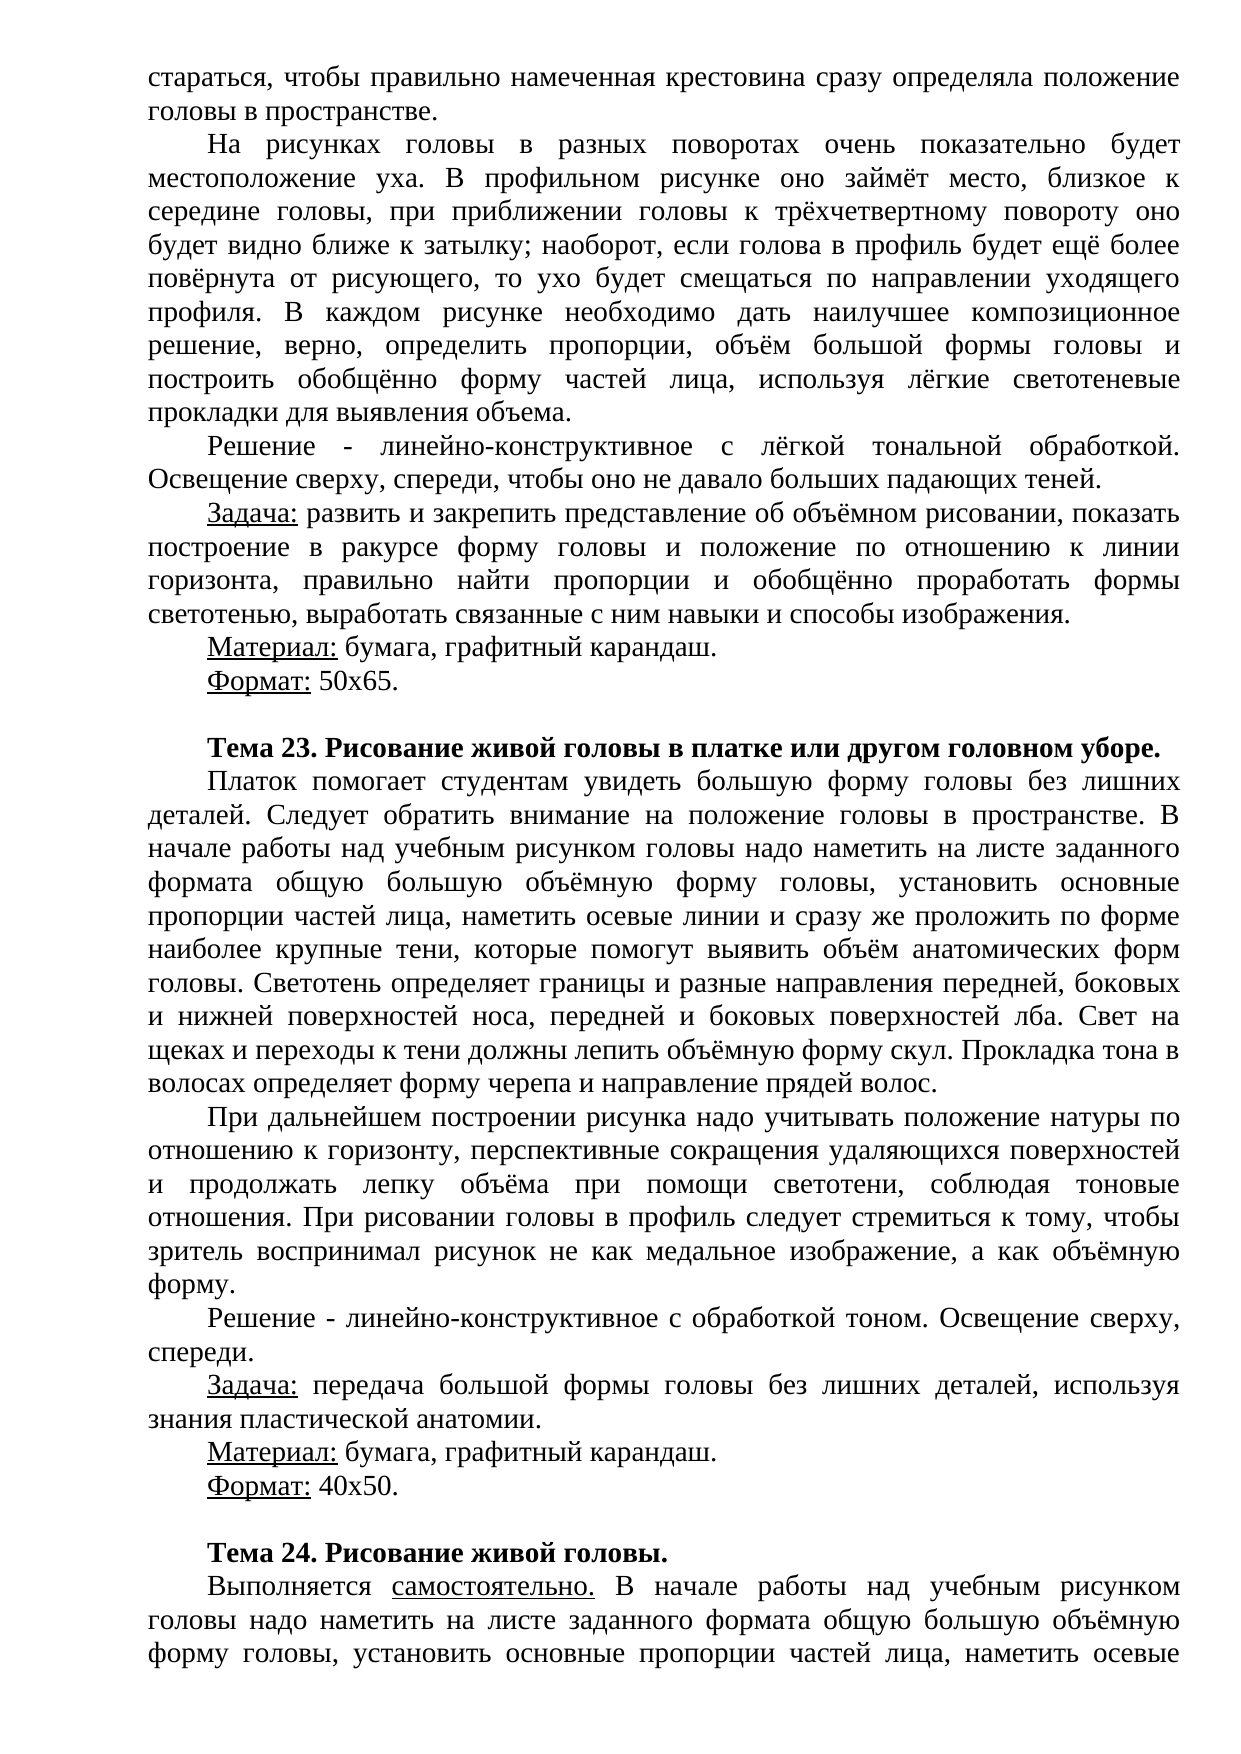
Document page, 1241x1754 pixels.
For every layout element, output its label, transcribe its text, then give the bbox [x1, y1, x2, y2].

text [148, 1568, 1181, 1669]
text Тема 24. Рисование живой головы. [148, 1535, 1181, 1568]
text Задача: передача большой формы головы без лишних деталей, используя знания пластической анатомии. [148, 1367, 1181, 1434]
text При дальнейшем построении рисунка надо учитывать положение натуры по отношению к горизонту, перспективные сокращения удаляющихся поверхностей и продолжать лепку объёма при помощи светотени, соблюдая тоновые отношения. При рисовании головы в профиль следует стремиться к тому, чтобы зритель воспринимал рисунок не как медальное изображение, а как объёмную форму. [148, 1099, 1181, 1300]
text Материал: бумага, графитный карандаш. [148, 629, 1181, 663]
text Задача: развить и закрепить представление об объёмном рисовании, показать построение в ракурсе форму головы и положение по отношению к линии горизонта, правильно найти пропорции и обобщённо проработать формы светотенью, выработать связанные с ним навыки и способы изображения. [148, 495, 1181, 629]
text Решение - линейно-конструктивное с лёгкой тональной обработкой. Освещение сверху, спереди, чтобы оно не давало больших падающих теней. [148, 428, 1181, 495]
text Формат: 40х50. [148, 1468, 1181, 1501]
text Материал: бумага, графитный карандаш. [148, 1434, 1181, 1468]
text Решение - линейно-конструктивное с обработкой тоном. Освещение сверху, спереди. [148, 1300, 1181, 1367]
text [148, 59, 1181, 126]
text Платок помогает студентам увидеть большую форму головы без лишних деталей. Следует обратить внимание на положение головы в пространстве. В начале работы над учебным рисунком головы надо наметить на листе заданного формата общую большую объёмную форму головы, установить основные пропорции частей лица, наметить осевые линии и сразу же проложить по форме наиболее крупные тени, которые помогут выявить объём анатомических форм головы. Светотень определяет границы и разные направления передней, боковых и нижней поверхностей носа, передней и боковых поверхностей лба. Свет на щеках и переходы к тени должны лепить объёмную форму скул. Прокладка тона в волосах определяет форму черепа и направление прядей волос. [148, 763, 1181, 1099]
text Тема 23. Рисование живой головы в платке или другом головном уборе. [148, 730, 1181, 763]
text На рисунках головы в разных поворотах очень показательно будет местоположение уха. В профильном рисунке оно займёт место, близкое к середине головы, при приближении головы к трёхчетвертному повороту оно будет видно ближе к затылку; наоборот, если голова в профиль будет ещё более повёрнута от рисующего, то ухо будет смещаться по направлении уходящего профиля. В каждом рисунке необходимо дать наилучшее композиционное решение, верно, определить пропорции, объём большой формы головы и построить обобщённо форму частей лица, используя лёгкие светотеневые прокладки для выявления объема. [148, 126, 1181, 428]
text Формат: 50х65. [148, 663, 1181, 696]
